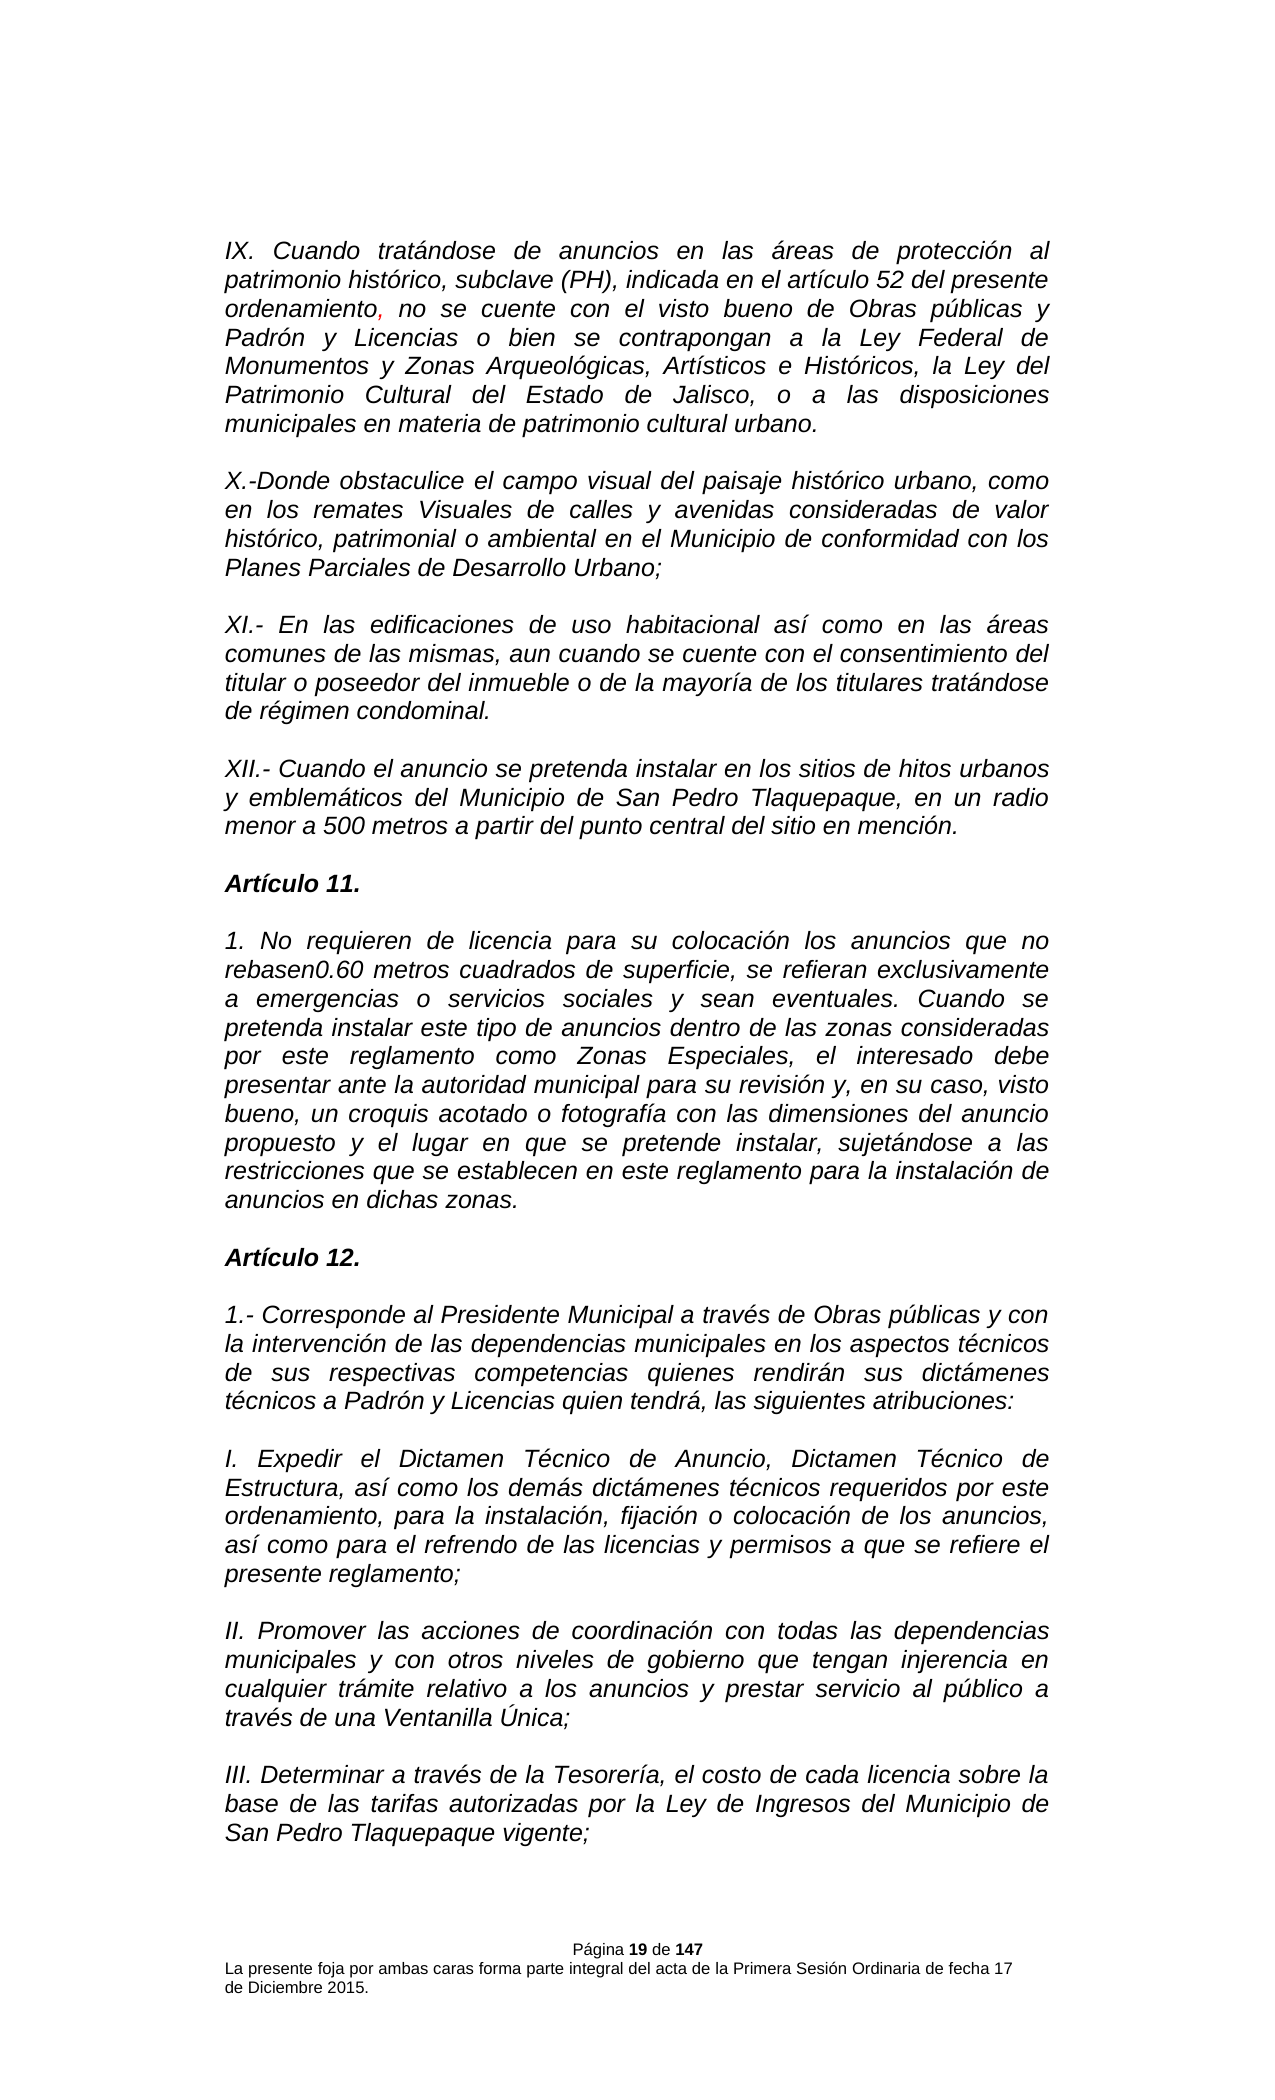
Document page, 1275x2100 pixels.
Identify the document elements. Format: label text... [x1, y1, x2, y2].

text I. Expedir el Dictamen Técnico de Anuncio, Dictamen Técnico de Estructura, así como los demás dictámenes técnicos requeridos por este ordenamiento, para la instalación, fijación o colocación de los anuncios, así como para el refrendo de las licencias y permisos a que se refiere el presente reglamento; [224, 1444, 1051, 1587]
text XII.- Cuando el anuncio se pretenda instalar en los sitios de hitos urbanos y emblemáticos del Municipio de San Pedro Tlaquepaque, en un radio menor a 500 metros a partir del punto central del sitio en mención. [224, 754, 1051, 840]
text 1.- Corresponde al Presidente Municipal a través de Obras públicas y con la intervención de las dependencias municipales en los aspectos técnicos de sus respectivas competencias quienes rendirán sus dictámenes técnicos a Padrón y Licencias quien tendrá, las siguientes atribuciones: [224, 1300, 1051, 1415]
text III. Determinar a través de la Tesorería, el costo de cada licencia sobre la base de las tarifas autorizadas por la Ley de Ingresos del Municipio de San Pedro Tlaquepaque vigente; [224, 1760, 1051, 1846]
text Artículo 11. [224, 869, 1051, 897]
text II. Promover las acciones de coordinación con todas las dependencias municipales y con otros niveles de gobierno que tengan injerencia en cualquier trámite relativo a los anuncios y prestar servicio al público a través de una Ventanilla Única; [224, 1616, 1051, 1731]
text XI.- En las edificaciones de uso habitacional así como en las áreas comunes de las mismas, aun cuando se cuente con el consentimiento del titular o poseedor del inmueble o de la mayoría de los titulares tratándose de régimen condominal. [224, 610, 1051, 725]
text Artículo 12. [224, 1242, 1051, 1271]
text 1. No requieren de licencia para su colocación los anuncios que no rebasen0.60 metros cuadrados de superficie, se refieran exclusivamente a emergencias o servicios sociales y sean eventuales. Cuando se pretenda instalar este tipo de anuncios dentro de las zonas consideradas por este reglamento como Zonas Especiales, el interesado debe presentar ante la autoridad municipal para su revisión y, en su caso, visto bueno, un croquis acotado o fotografía con las dimensiones del anuncio propuesto y el lugar en que se pretende instalar, sujetándose a las restricciones que se establecen en este reglamento para la instalación de anuncios en dichas zonas. [224, 926, 1051, 1214]
text IX. Cuando tratándose de anuncios en las áreas de protección al patrimonio histórico, subclave (PH), indicada en el artículo 52 del presente ordenamiento, no se cuente con el visto bueno de Obras públicas y Padrón y Licencias o bien se contrapongan a la Ley Federal de Monumentos y Zonas Arqueológicas, Artísticos e Históricos, la Ley del Patrimonio Cultural del Estado de Jalisco, o a las disposiciones municipales en materia de patrimonio cultural urbano. [224, 236, 1051, 437]
text X.-Donde obstaculice el campo visual del paisaje histórico urbano, como en los remates Visuales de calles y avenidas consideradas de valor histórico, patrimonial o ambiental en el Municipio de conformidad con los Planes Parciales de Desarrollo Urbano; [224, 466, 1051, 581]
